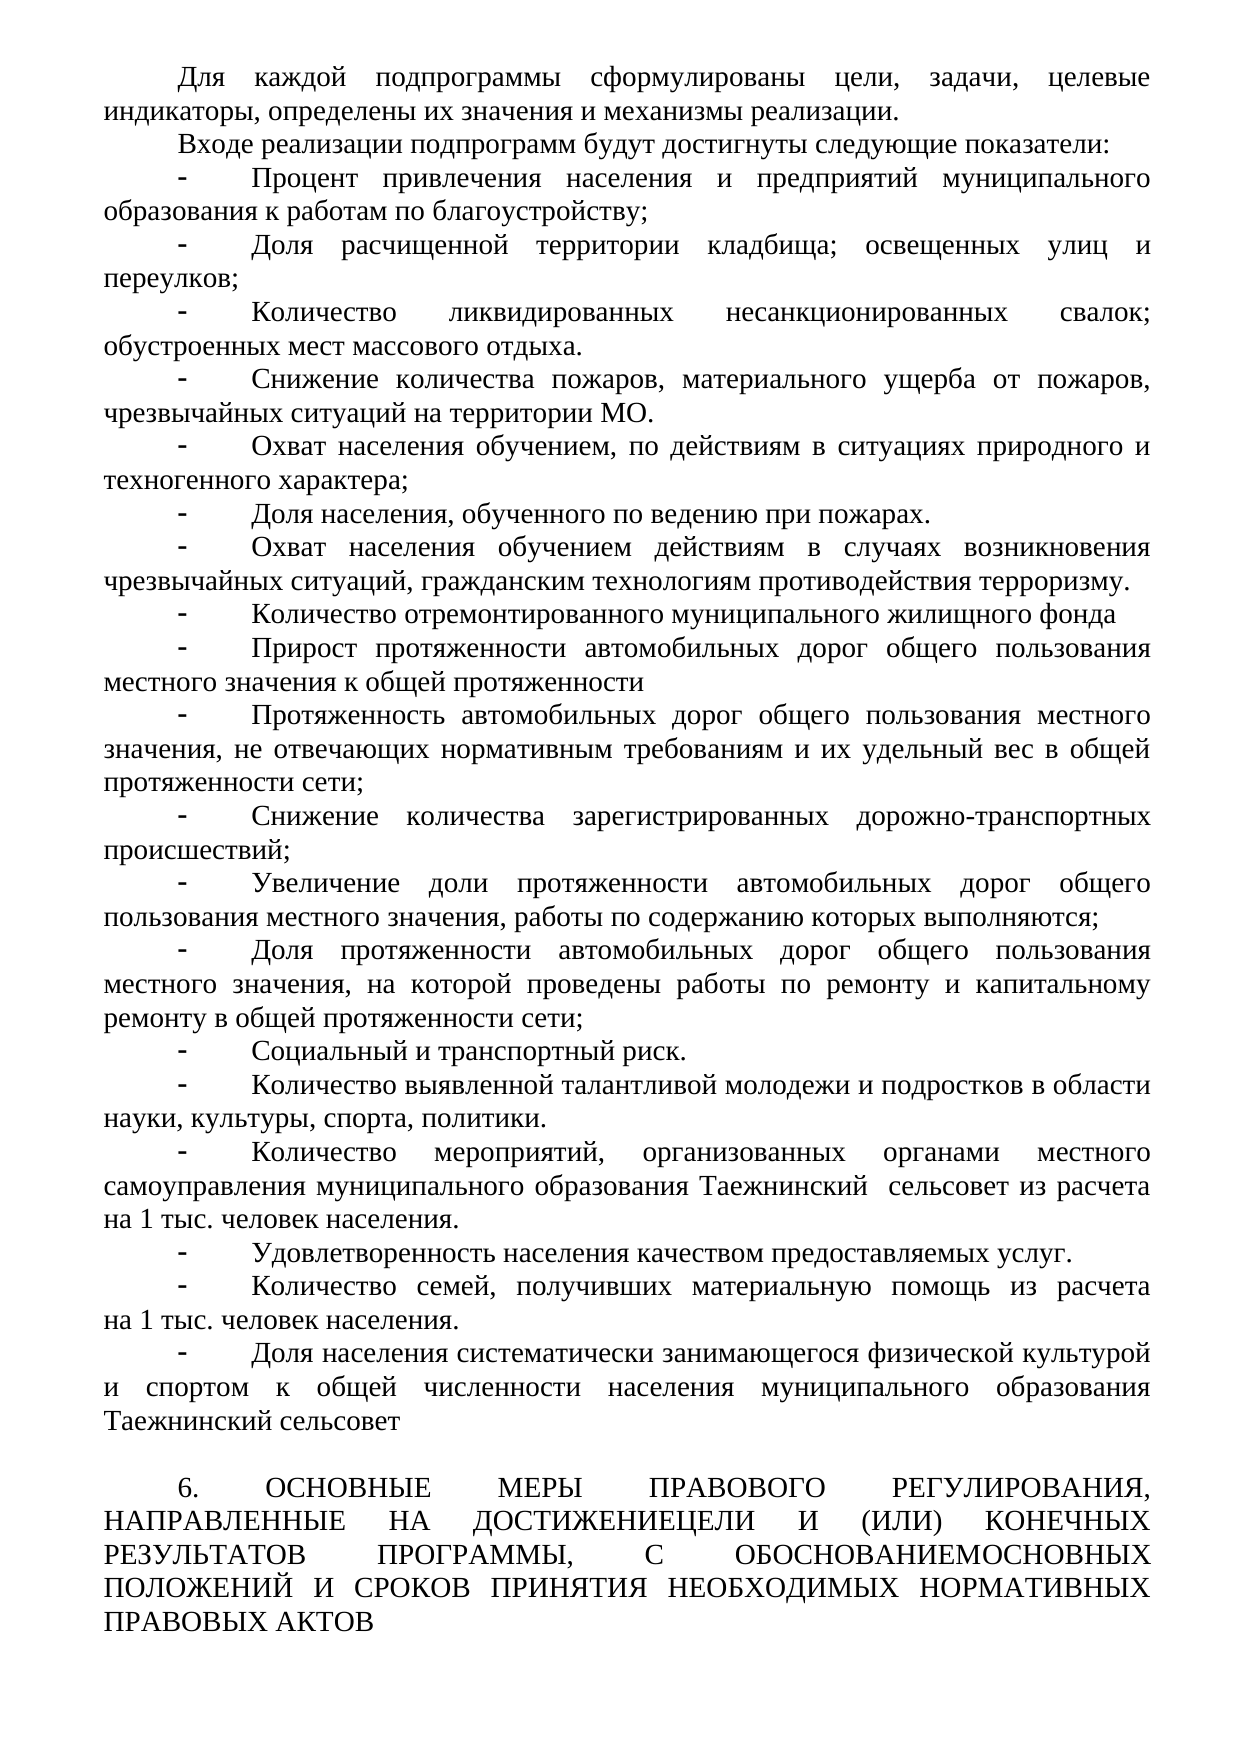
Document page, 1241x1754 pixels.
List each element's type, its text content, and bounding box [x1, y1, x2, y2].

list Снижение количества пожаров, материального ущерба от пожаров, чрезвычайных ситуаций на территории МО. [103, 361, 1152, 428]
list Количество отремонтированного муниципального жилищного фонда [103, 597, 1152, 630]
list Социальный и транспортный риск. [103, 1033, 1152, 1067]
text Для каждой подпрограммы сформулированы цели, задачи, целевые индикаторы, определены их значения и механизмы реализации. [103, 59, 1152, 126]
list Количество выявленной талантливой молодежи и подростков в области науки, культуры, спорта, политики. [103, 1067, 1152, 1134]
list Прирост протяженности автомобильных дорог общего пользования местного значения к общей протяженности [103, 630, 1152, 697]
list Охват населения обучением, по действиям в ситуациях природного и техногенного характера; [103, 428, 1152, 496]
list Доля населения систематически занимающегося физической культурой и спортом к общей численности населения муниципального образования Таежнинский сельсовет [103, 1336, 1152, 1436]
text 6. ОСНОВНЫЕ МЕРЫ ПРАВОВОГО РЕГУЛИРОВАНИЯ, НАПРАВЛЕННЫЕ НА ДОСТИЖЕНИЕЦЕЛИ И (ИЛИ) КОНЕЧНЫХ РЕЗУЛЬТАТОВ ПРОГРАММЫ, С ОБОСНОВАНИЕМОСНОВНЫХ ПОЛОЖЕНИЙ И СРОКОВ ПРИНЯТИЯ НЕОБХОДИМЫХ НОРМАТИВНЫХ ПРАВОВЫХ АКТОВ [103, 1470, 1152, 1638]
list Процент привлечения населения и предприятий муниципального образования к работам по благоустройству; [103, 160, 1152, 227]
list Протяженность автомобильных дорог общего пользования местного значения, не отвечающих нормативным требованиям и их удельный вес в общей протяженности сети; [103, 697, 1152, 798]
list Доля расчищенной территории кладбища; освещенных улиц и переулков; [103, 227, 1152, 294]
list Охват населения обучением действиям в случаях возникновения чрезвычайных ситуаций, гражданским технологиям противодействия терроризму. [103, 529, 1152, 597]
list Снижение количества зарегистрированных дорожно-транспортных происшествий; [103, 798, 1152, 865]
list Количество семей, получивших материальную помощь из расчета на 1 тыс. человек населения. [103, 1268, 1152, 1336]
list Удовлетворенность населения качеством предоставляемых услуг. [103, 1235, 1152, 1268]
list Доля протяженности автомобильных дорог общего пользования местного значения, на которой проведены работы по ремонту и капитальному ремонту в общей протяженности сети; [103, 932, 1152, 1033]
text Входе реализации подпрограмм будут достигнуты следующие показатели: [103, 126, 1152, 160]
list Доля населения, обученного по ведению при пожарах. [103, 496, 1152, 529]
list Увеличение доли протяженности автомобильных дорог общего пользования местного значения, работы по содержанию которых выполняются; [103, 865, 1152, 932]
list Количество мероприятий, организованных органами местного самоуправления муниципального образования Таежнинский сельсовет из расчета на 1 тыс. человек населения. [103, 1134, 1152, 1235]
list Количество ликвидированных несанкционированных свалок; обустроенных мест массового отдыха. [103, 294, 1152, 361]
